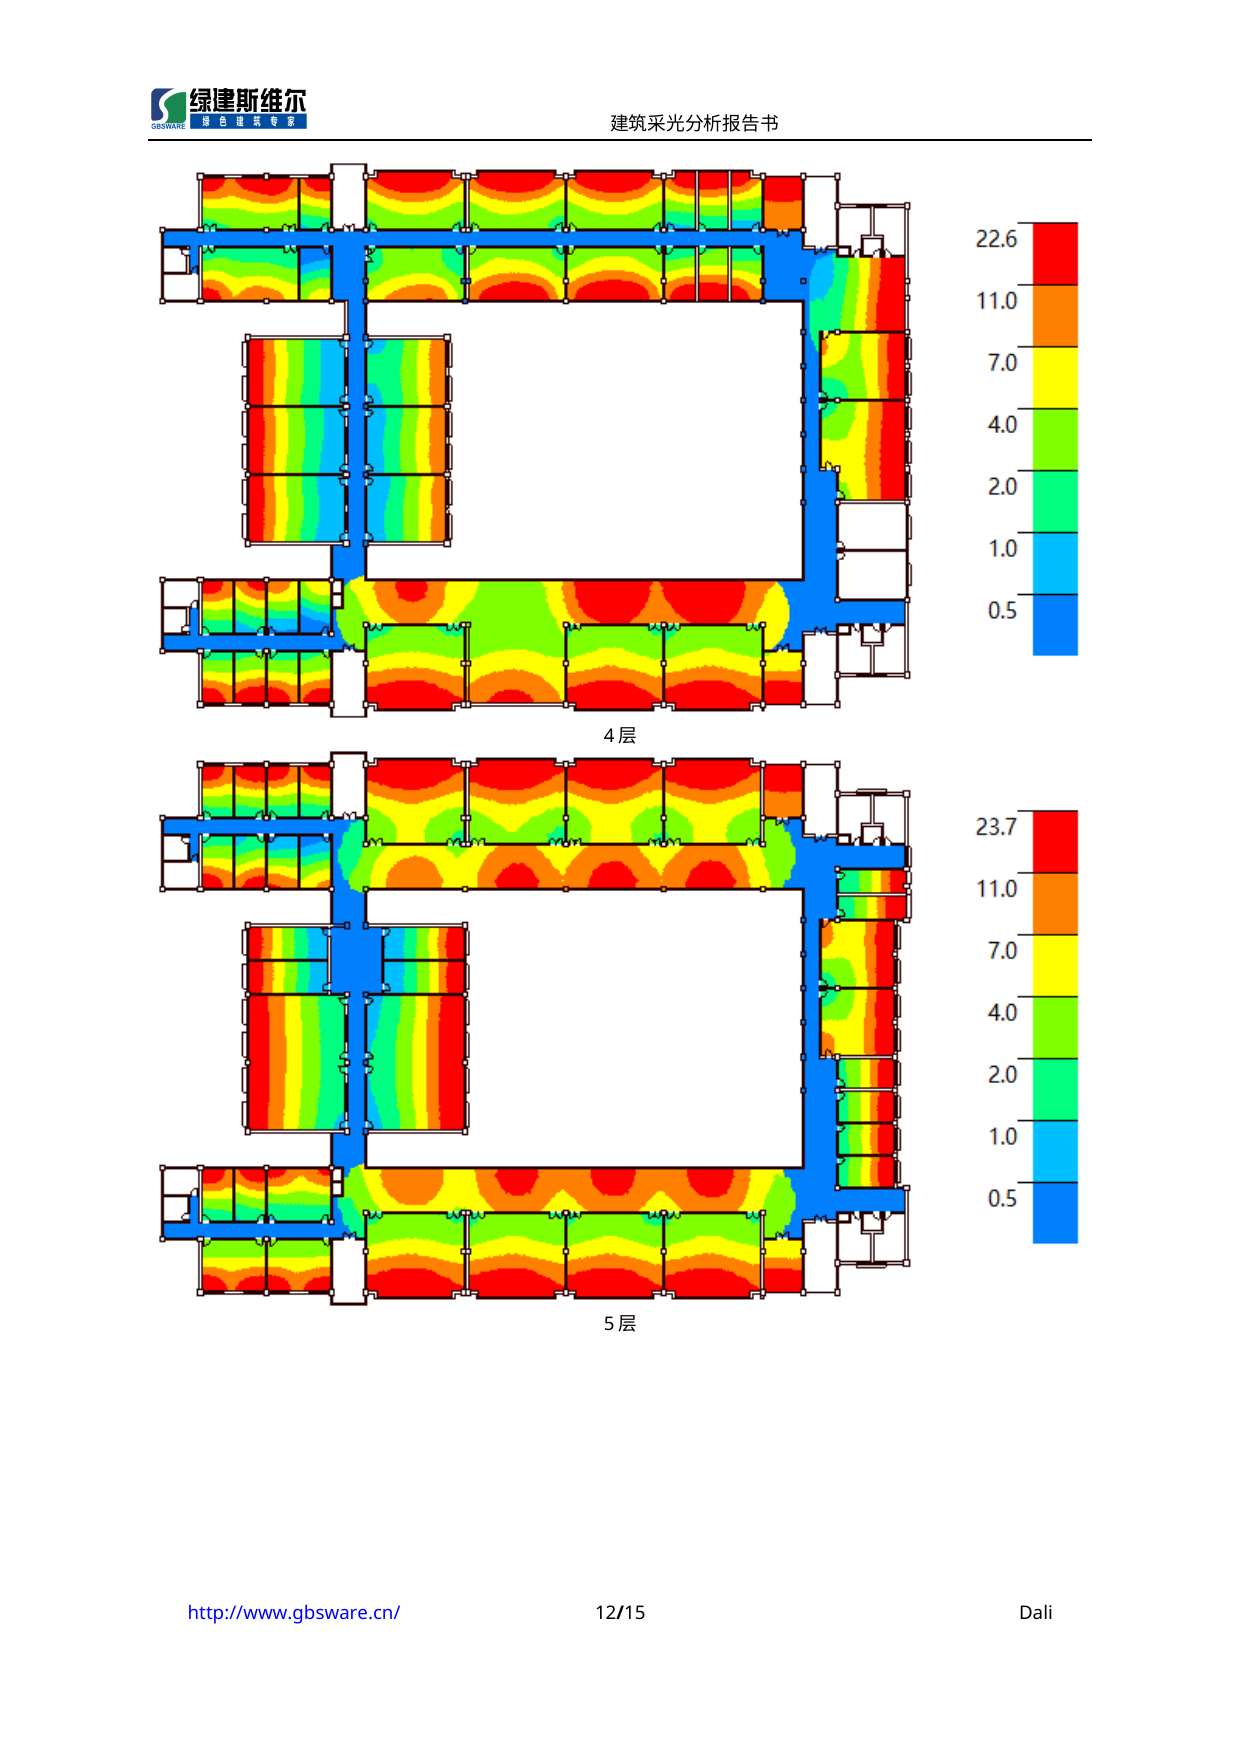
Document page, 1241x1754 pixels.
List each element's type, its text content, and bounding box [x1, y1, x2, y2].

picture [147, 88, 308, 130]
text 5层 [148, 1309, 1092, 1336]
picture [155, 747, 1085, 1309]
picture [155, 159, 1085, 721]
text 4层 [148, 721, 1092, 748]
